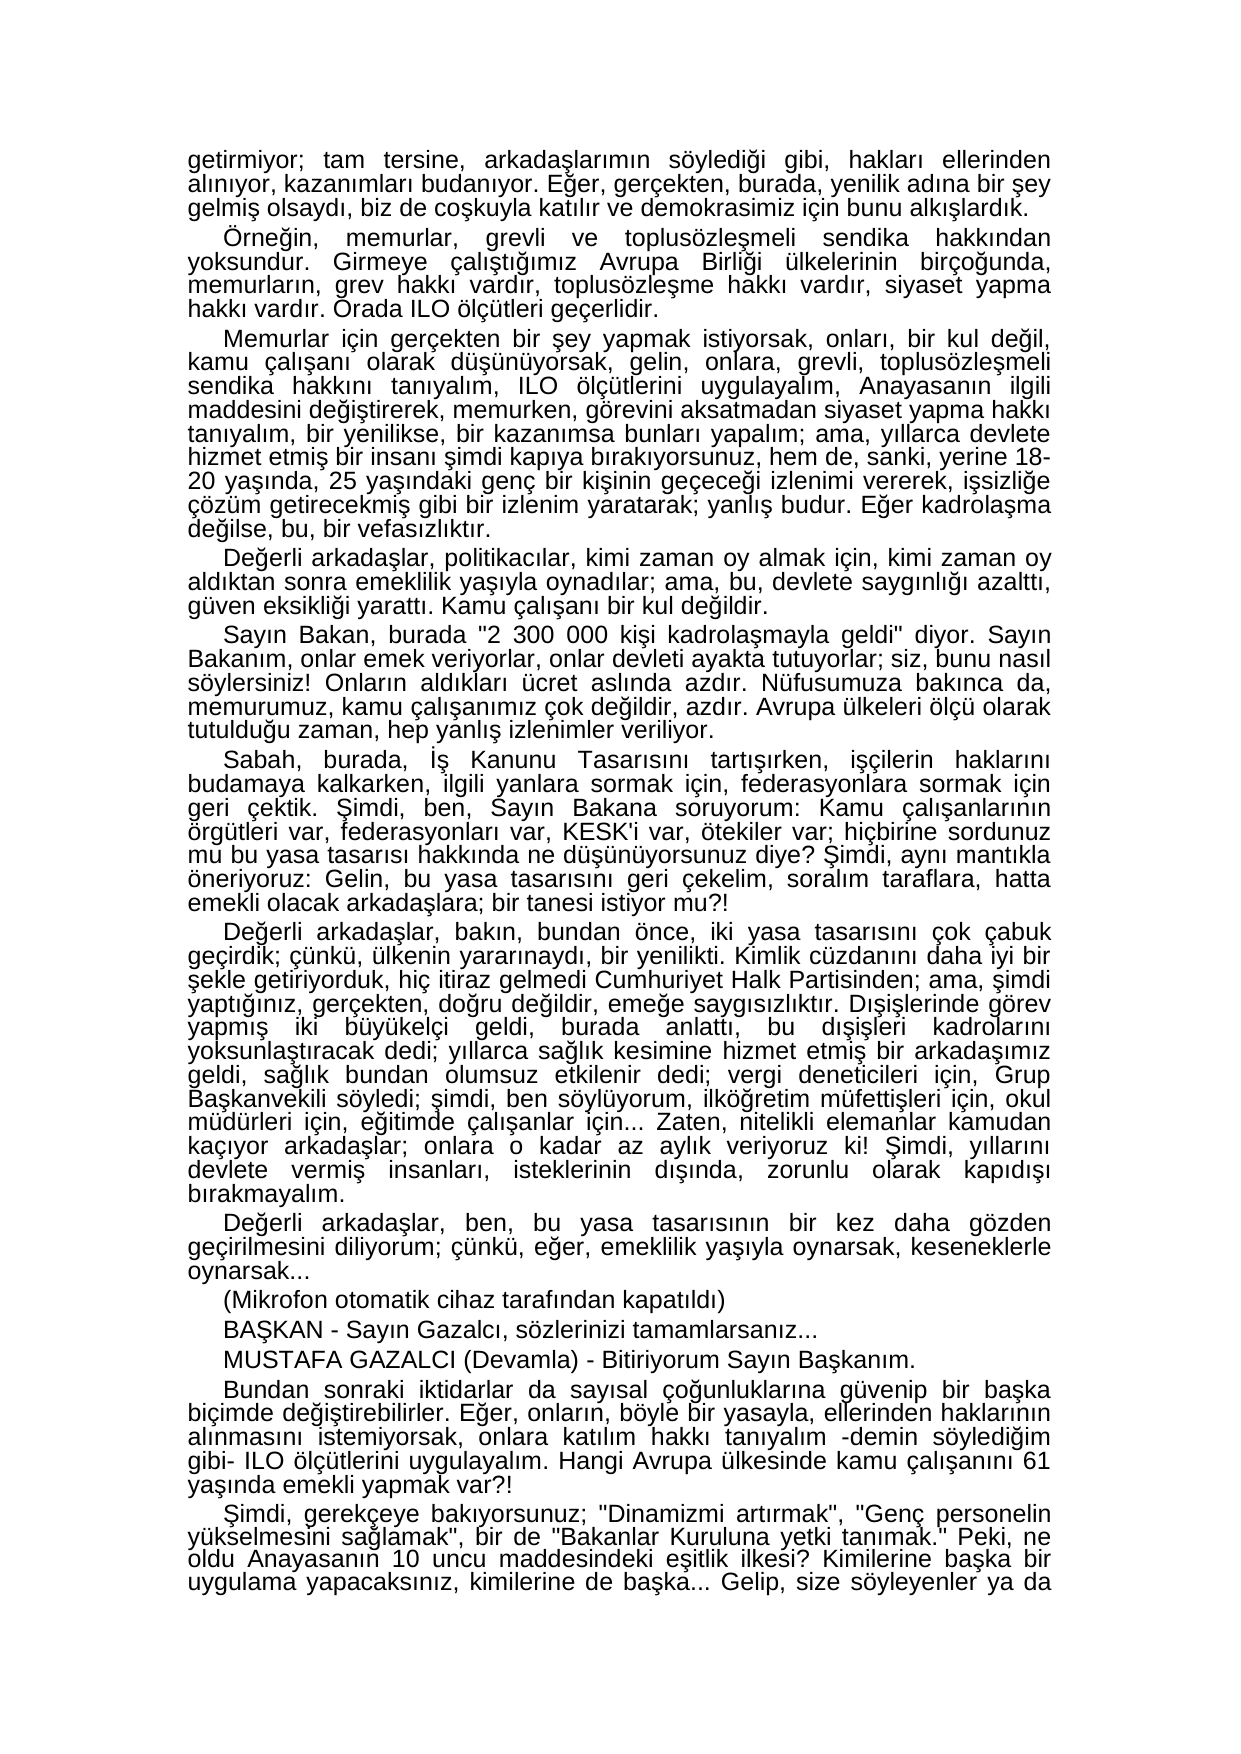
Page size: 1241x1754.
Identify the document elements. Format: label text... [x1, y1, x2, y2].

text (Mikrofon otomatik cihaz tarafından kapatıldı) [187, 1290, 1053, 1314]
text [187, 1504, 1053, 1595]
text Sabah, burada, İş Kanunu Tasarısını tartışırken, işçilerin haklarını budamaya kalkarken, ilgili yanlara sormak için, federasyonlara sormak için geri çektik. Şimdi, ben, Sayın Bakana soruyorum: Kamu çalışanlarının örgütleri var, federasyonları var, KESK'i var, ötekiler var; hiçbirine sordunuz mu bu yasa tasarısı hakkında ne düşünüyorsunuz diye? Şimdi, aynı mantıkla öneriyoruz: Gelin, bu yasa tasarısını geri çekelim, soralım taraflara, hatta emekli olacak arkadaşlara; bir tanesi istiyor mu?! [187, 750, 1053, 916]
text Değerli arkadaşlar, politikacılar, kimi zaman oy almak için, kimi zaman oy aldıktan sonra emeklilik yaşıyla oynadılar; ama, bu, devlete saygınlığı azalttı, güven eksikliği yarattı. Kamu çalışanı bir kul değildir. [187, 548, 1053, 619]
text Örneğin, memurlar, grevli ve toplusözleşmeli sendika hakkından yoksundur. Girmeye çalıştığımız Avrupa Birliği ülkelerinin birçoğunda, memurların, grev hakkı vardır, toplusözleşme hakkı vardır, siyaset yapma hakkı vardır. Orada ILO ölçütleri geçerlidir. [187, 227, 1053, 322]
text Değerli arkadaşlar, ben, bu yasa tasarısının bir kez daha gözden geçirilmesini diliyorum; çünkü, eğer, emeklilik yaşıyla oynarsak, keseneklerle oynarsak... [187, 1213, 1053, 1284]
text Memurlar için gerçekten bir şey yapmak istiyorsak, onları, bir kul değil, kamu çalışanı olarak düşünüyorsak, gelin, onlara, grevli, toplusözleşmeli sendika hakkını tanıyalım, ILO ölçütlerini uygulayalım, Anayasanın ilgili maddesini değiştirerek, memurken, görevini aksatmadan siyaset yapma hakkı tanıyalım, bir yenilikse, bir kazanımsa bunları yapalım; ama, yıllarca devlete hizmet etmiş bir insanı şimdi kapıya bırakıyorsunuz, hem de, sanki, yerine 18-20 yaşında, 25 yaşındaki genç bir kişinin geçeceği izlenimi vererek, işsizliğe çözüm getirecekmiş gibi bir izlenim yaratarak; yanlış budur. Eğer kadrolaşma değilse, bu, bir vefasızlıktır. [187, 328, 1053, 542]
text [187, 150, 1053, 221]
text BAŞKAN - Sayın Gazalcı, sözlerinizi tamamlarsanız... [187, 1320, 1053, 1343]
text Değerli arkadaşlar, bakın, bundan önce, iki yasa tasarısını çok çabuk geçirdik; çünkü, ülkenin yararınaydı, bir yenilikti. Kimlik cüzdanını daha iyi bir şekle getiriyorduk, hiç itiraz gelmedi Cumhuriyet Halk Partisinden; ama, şimdi yaptığınız, gerçekten, doğru değildir, emeğe saygısızlıktır. Dışişlerinde görev yapmış iki büyükelçi geldi, burada anlattı, bu dışişleri kadrolarını yoksunlaştıracak dedi; yıllarca sağlık kesimine hizmet etmiş bir arkadaşımız geldi, sağlık bundan olumsuz etkilenir dedi; vergi deneticileri için, Grup Başkanvekili söyledi; şimdi, ben söylüyorum, ilköğretim müfettişleri için, okul müdürleri için, eğitimde çalışanlar için... Zaten, nitelikli elemanlar kamudan kaçıyor arkadaşlar; onlara o kadar az aylık veriyoruz ki! Şimdi, yıllarını devlete vermiş insanları, isteklerinin dışında, zorunlu olarak kapıdışı bırakmayalım. [187, 922, 1053, 1207]
text Bundan sonraki iktidarlar da sayısal çoğunluklarına güvenip bir başka biçimde değiştirebilirler. Eğer, onların, böyle bir yasayla, ellerinden haklarının alınmasını istemiyorsak, onlara katılım hakkı tanıyalım -demin söylediğim gibi- ILO ölçütlerini uygulayalım. Hangi Avrupa ülkesinde kamu çalışanını 61 yaşında emekli yapmak var?! [187, 1379, 1053, 1498]
text MUSTAFA GAZALCI (Devamla) - Bitiriyorum Sayın Başkanım. [187, 1349, 1053, 1373]
text Sayın Bakan, burada "2 300 000 kişi kadrolaşmayla geldi" diyor. Sayın Bakanım, onlar emek veriyorlar, onlar devleti ayakta tutuyorlar; siz, bunu nasıl söylersiniz! Onların aldıkları ücret aslında azdır. Nüfusumuza bakınca da, memurumuz, kamu çalışanımız çok değildir, azdır. Avrupa ülkeleri ölçü olarak tutulduğu zaman, hep yanlış izlenimler veriliyor. [187, 625, 1053, 744]
